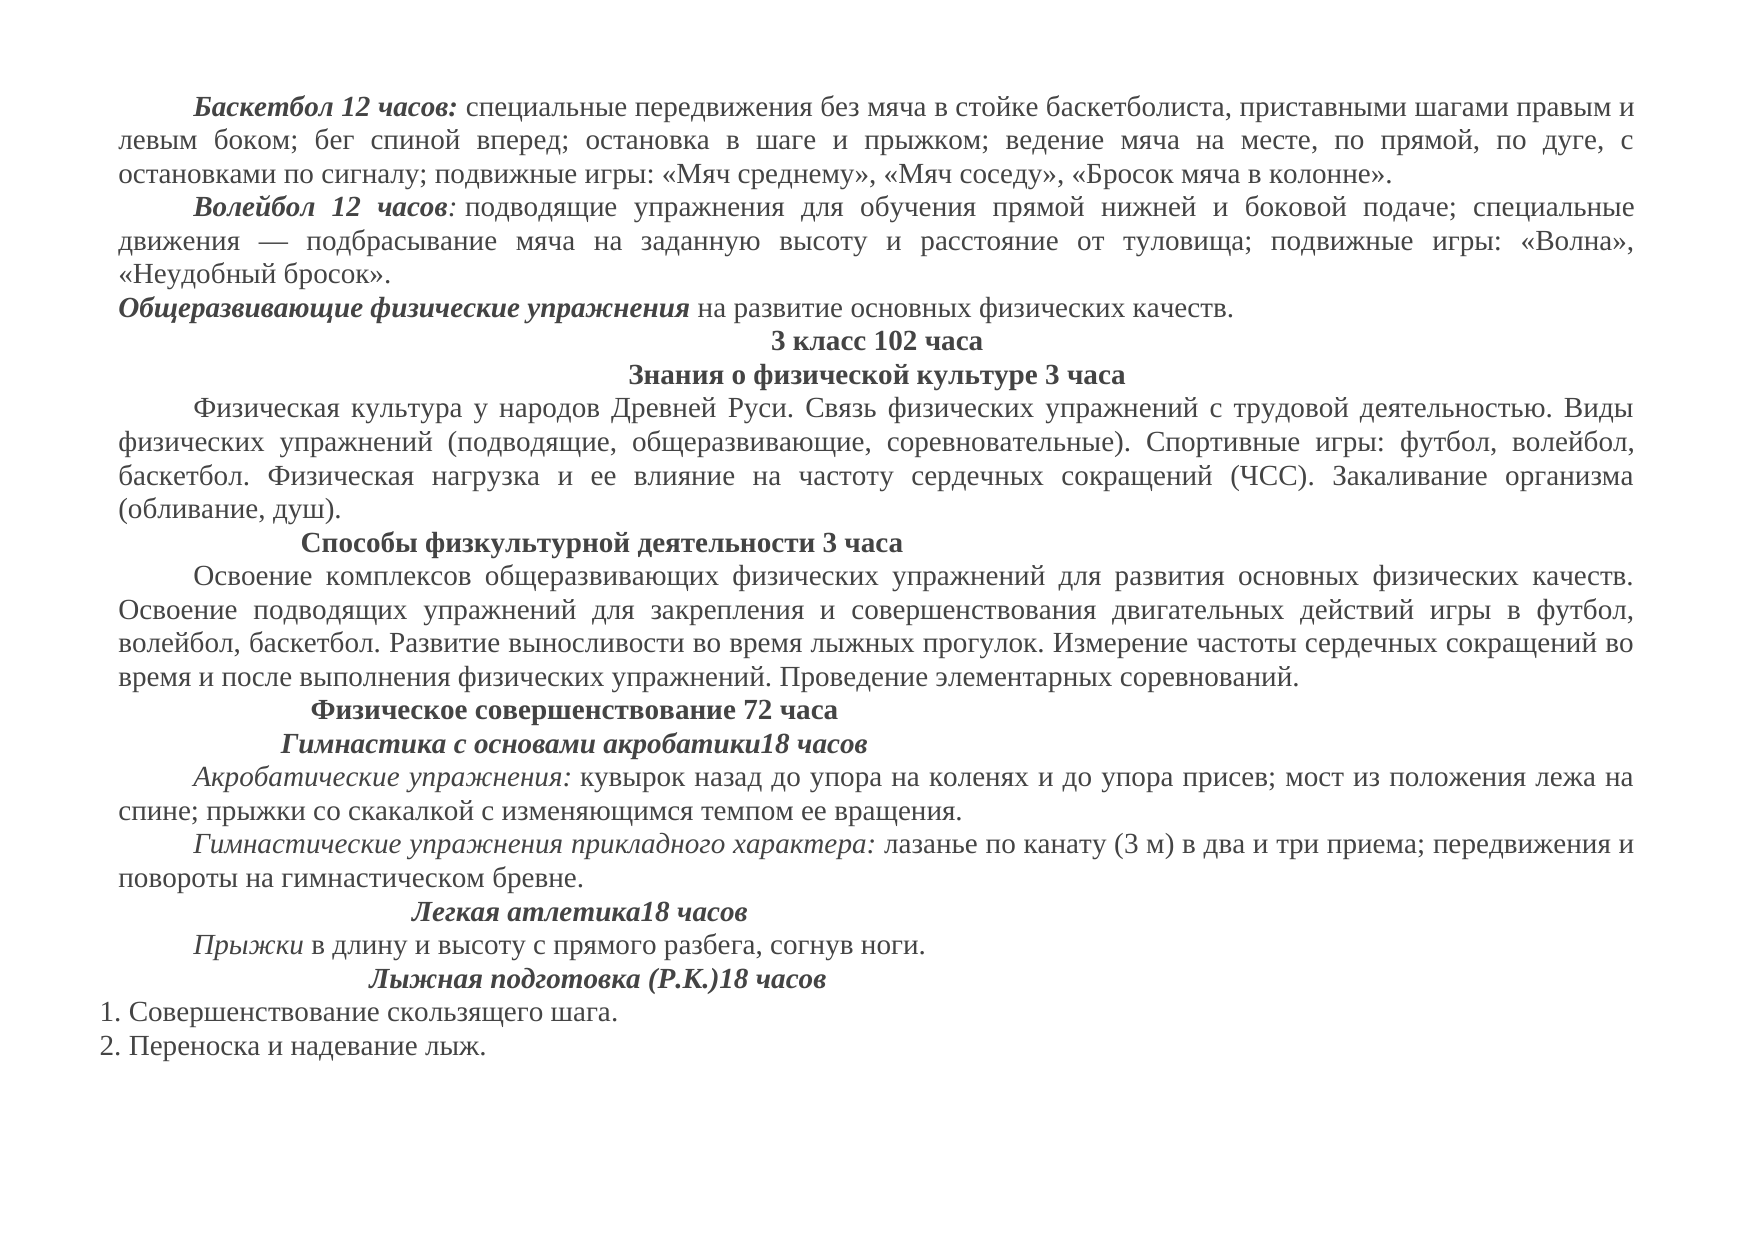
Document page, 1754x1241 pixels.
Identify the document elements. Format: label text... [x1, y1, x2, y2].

text Легкая атлетика18 часов [118, 894, 1636, 927]
text 3 класс 102 часа [118, 323, 1636, 357]
text Общеразвивающие физические упражнения на развитие основных физических качеств. [118, 290, 1636, 323]
text 1. Совершенствование скользящего шага. [99, 994, 1636, 1028]
text Физическая культура у народов Древней Руси. Связь физических упражнений с трудовой деятельностью. Виды физических упражнений (подводящие, общеразвивающие, соревновательные). Спортивные игры: футбол, волейбол, баскетбол. Физическая нагрузка и ее влияние на частоту сердечных сокращений (ЧСС). Закаливание организма (обливание, душ). [118, 391, 1636, 525]
text Знания о физической культуре 3 часа [118, 357, 1636, 391]
text Способы физкультурной деятельности 3 часа [118, 525, 1636, 558]
text Волейбол 12 часов: подводящие упражнения для обучения прямой нижней и боковой подаче; специальные движения — подбрасывание мяча на заданную высоту и расстояние от туловища; подвижные игры: «Волна», «Неудобный бросок». [118, 189, 1636, 290]
text 2. Переноска и надевание лыж. [99, 1028, 1636, 1061]
text Акробатические упражнения: кувырок назад до упора на коленях и до упора присев; мост из положения лежа на спине; прыжки со скакалкой с изменяющимся темпом ее вращения. [118, 759, 1636, 827]
text Прыжки в длину и высоту с прямого разбега, согнув ноги. [118, 927, 1636, 961]
text Баскетбол 12 часов: специальные передвижения без мяча в стойке баскетболиста, приставными шагами правым и левым боком; бег спиной вперед; остановка в шаге и прыжком; ведение мяча на месте, по прямой, по дуге, с остановками по сигналу; подвижные игры: «Мяч среднему», «Мяч соседу», «Бросок мяча в колонне». [118, 89, 1636, 189]
text Гимнастические упражнения прикладного характера: лазанье по канату (3 м) в два и три приема; передвижения и повороты на гимнастическом бревне. [118, 827, 1636, 894]
text Освоение комплексов общеразвивающих физических упражнений для развития основных физических качеств. Освоение подводящих упражнений для закрепления и совершенствования двигательных действий игры в футбол, волейбол, баскетбол. Развитие выносливости во время лыжных прогулок. Измерение частоты сердечных сокращений во время и после выполнения физических упражнений. Проведение элементарных соревнований. [118, 558, 1636, 692]
text Лыжная подготовка (Р.К.)18 часов [99, 961, 1636, 994]
text Гимнастика с основами акробатики18 часов [118, 726, 1636, 759]
text Физическое совершенствование 72 часа [118, 692, 1636, 726]
